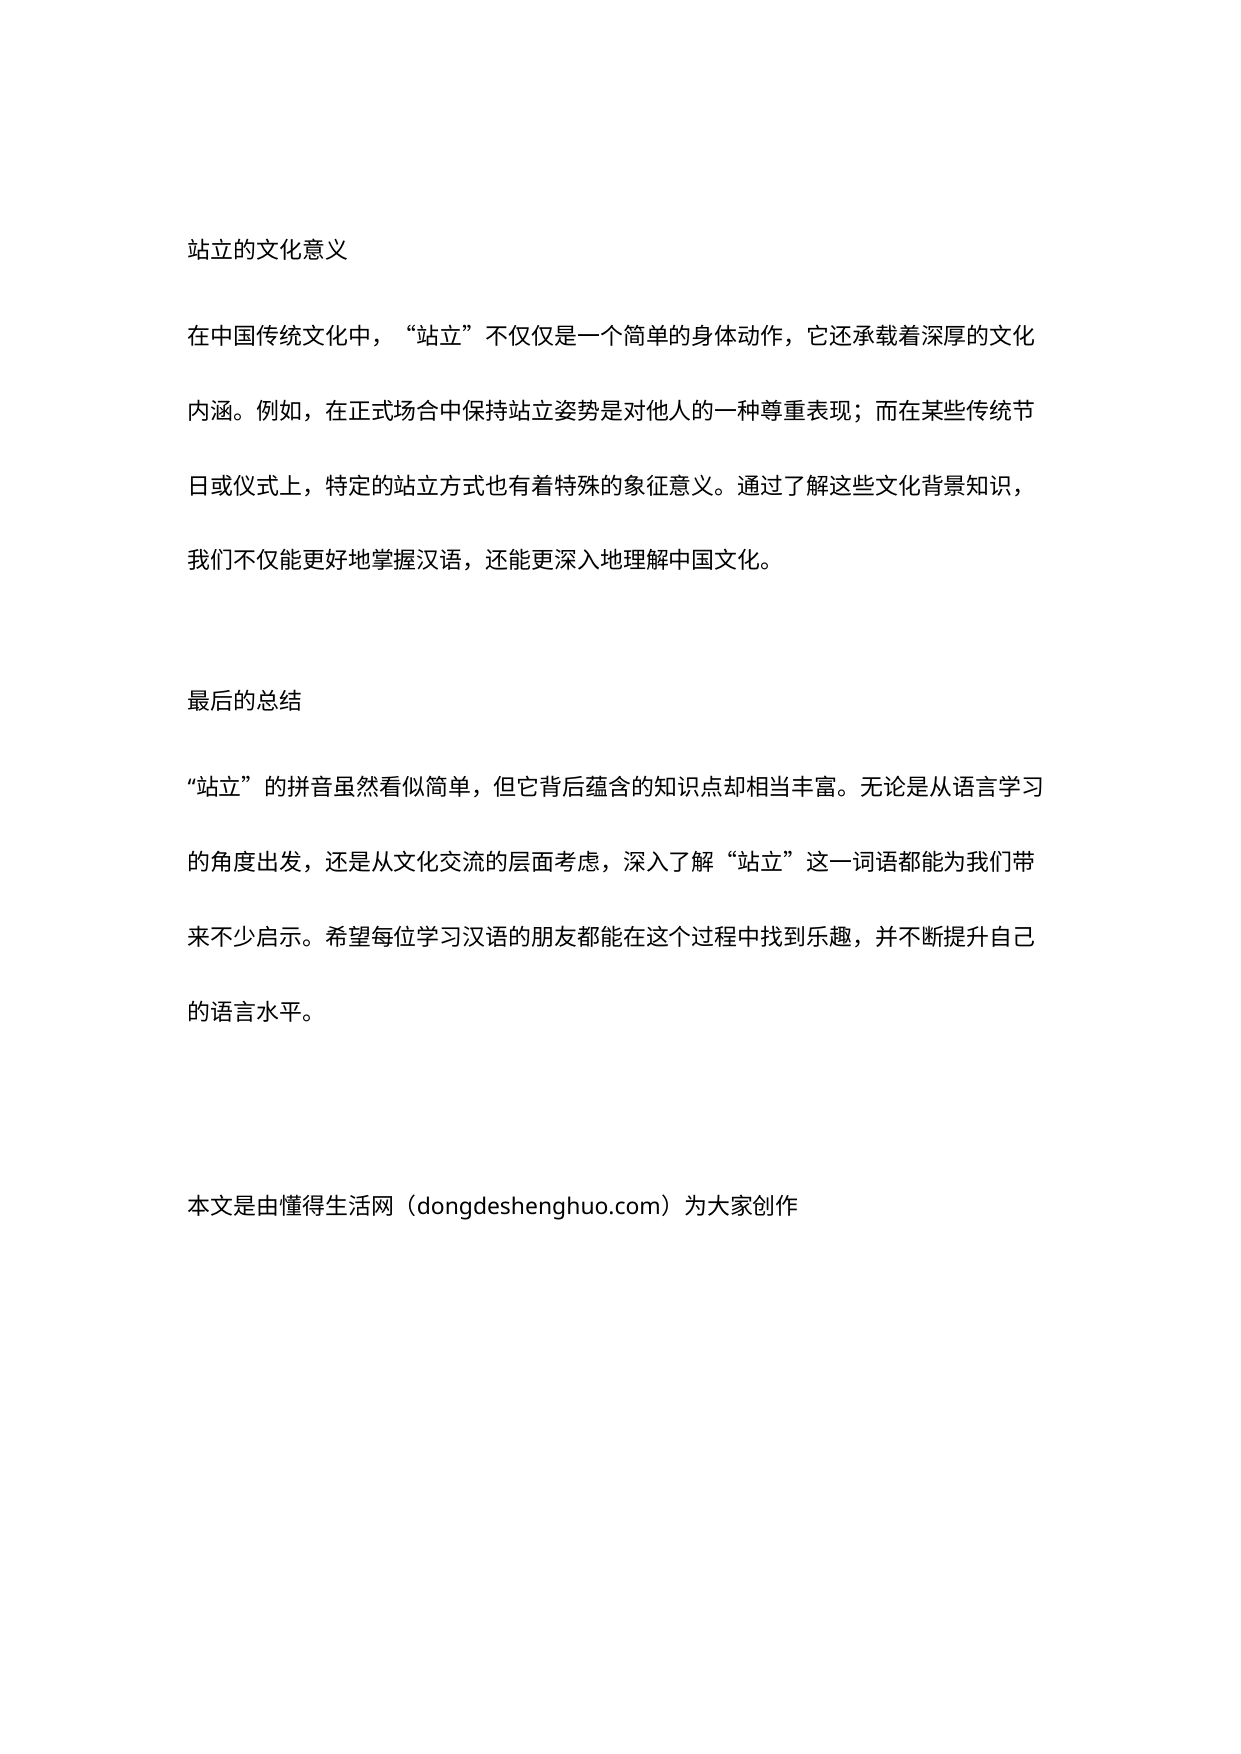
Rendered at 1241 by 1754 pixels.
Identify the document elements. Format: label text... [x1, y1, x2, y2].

text 在中国传统文化中，“站立”不仅仅是一个简单的身体动作，它还承载着深厚的文化内涵。例如，在正式场合中保持站立姿势是对他人的一种尊重表现；而在某些传统节日或仪式上，特定的站立方式也有着特殊的象征意义。通过了解这些文化背景知识，我们不仅能更好地掌握汉语，还能更深入地理解中国文化。 [187, 302, 1053, 591]
text 站立的文化意义 [187, 216, 1053, 281]
text 最后的总结 [187, 667, 1053, 732]
text 本文是由懂得生活网（dongdeshenghuo.com）为大家创作 [187, 1172, 1053, 1237]
text “站立”的拼音虽然看似简单，但它背后蕴含的知识点却相当丰富。无论是从语言学习的角度出发，还是从文化交流的层面考虑，深入了解“站立”这一词语都能为我们带来不少启示。希望每位学习汉语的朋友都能在这个过程中找到乐趣，并不断提升自己的语言水平。 [187, 753, 1053, 1042]
